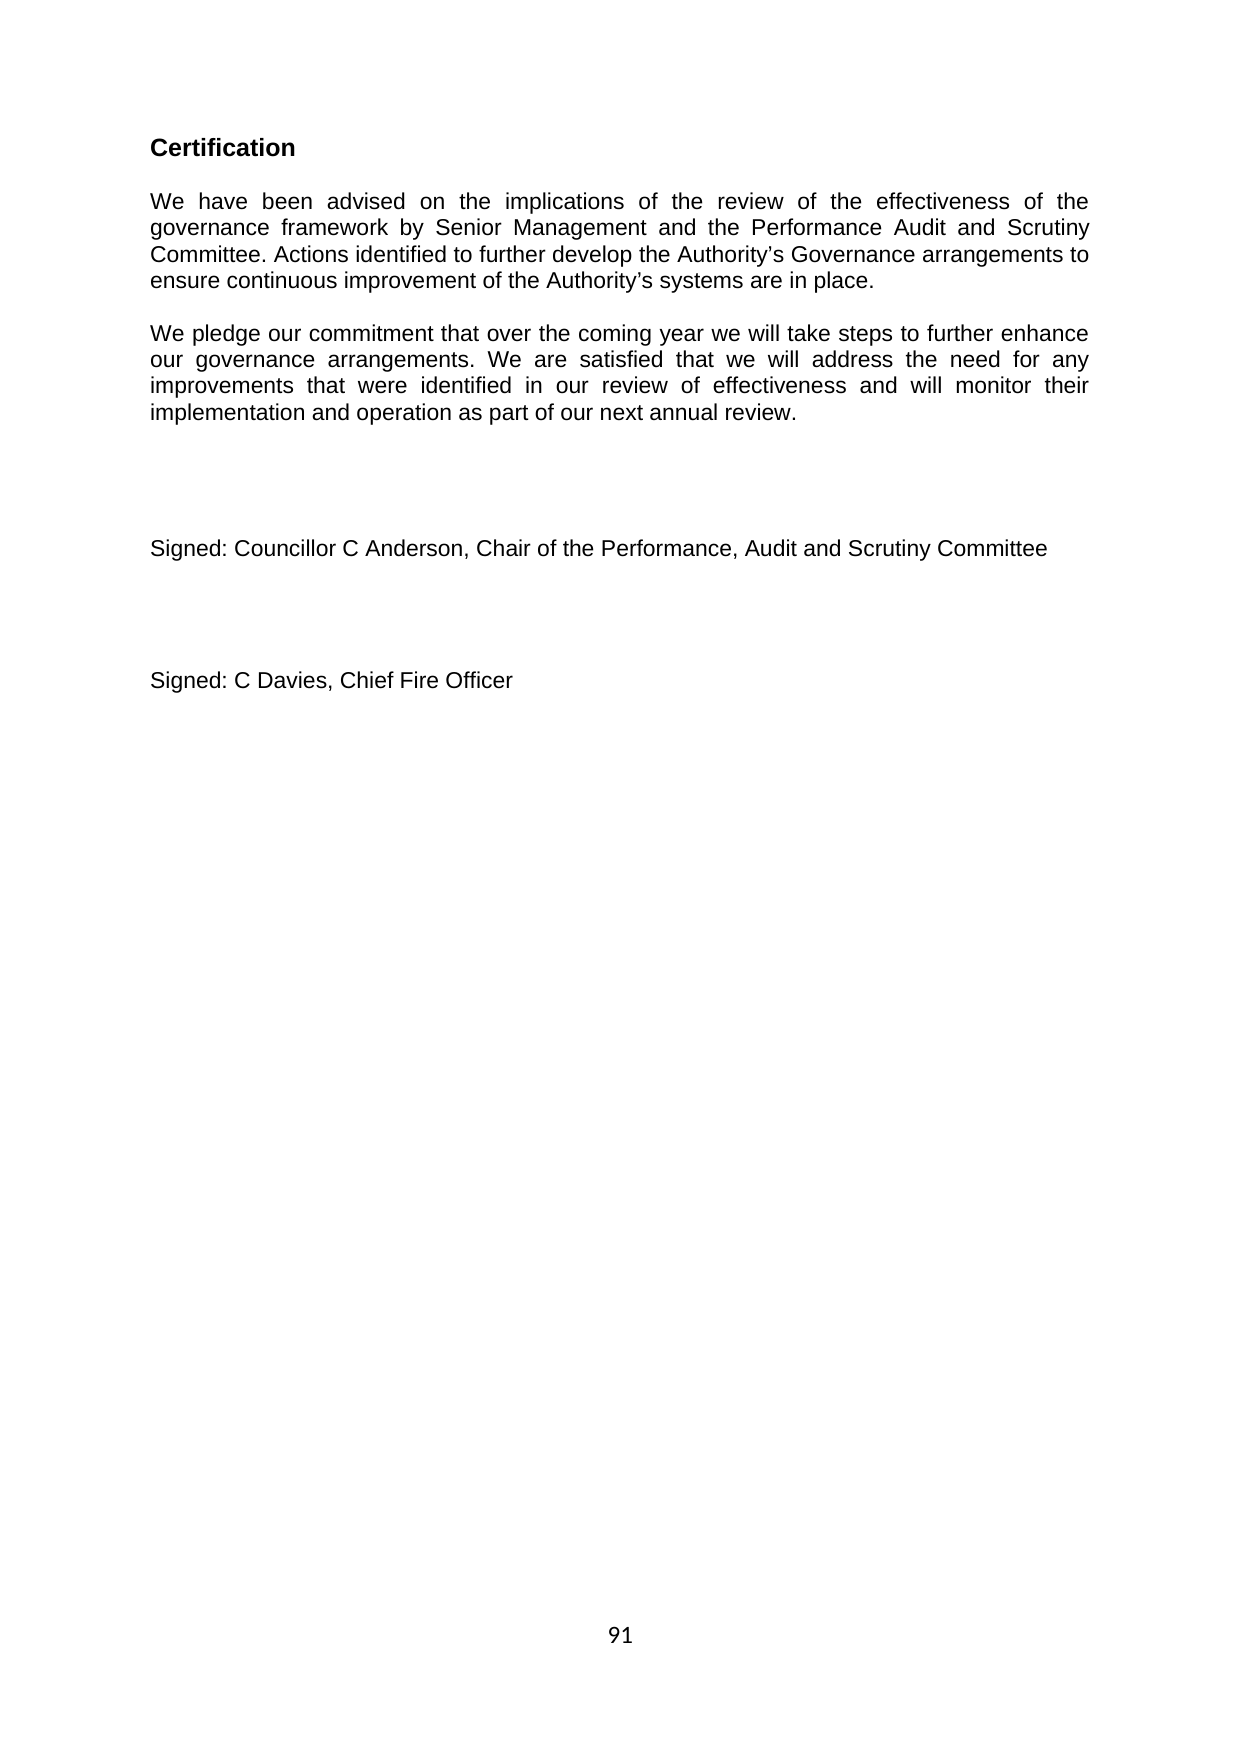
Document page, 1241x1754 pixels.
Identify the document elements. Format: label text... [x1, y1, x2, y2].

text Signed: C Davies, Chief Fire Officer [150, 667, 1090, 693]
text We have been advised on the implications of the review of the effectiveness of the governance framework by Senior Management and the Performance Audit and Scrutiny Committee. Actions identified to further develop the Authority’s Governance arrangements to ensure continuous improvement of the Authority’s systems are in place. [150, 188, 1090, 293]
text Signed: Councillor C Anderson, Chair of the Performance, Audit and Scrutiny Committee [150, 535, 1090, 562]
text Certification [150, 133, 1090, 162]
text We pledge our commitment that over the coming year we will take steps to further enhance our governance arrangements. We are satisfied that we will address the need for any improvements that were identified in our review of effectiveness and will monitor their implementation and operation as part of our next annual review. [150, 320, 1090, 425]
